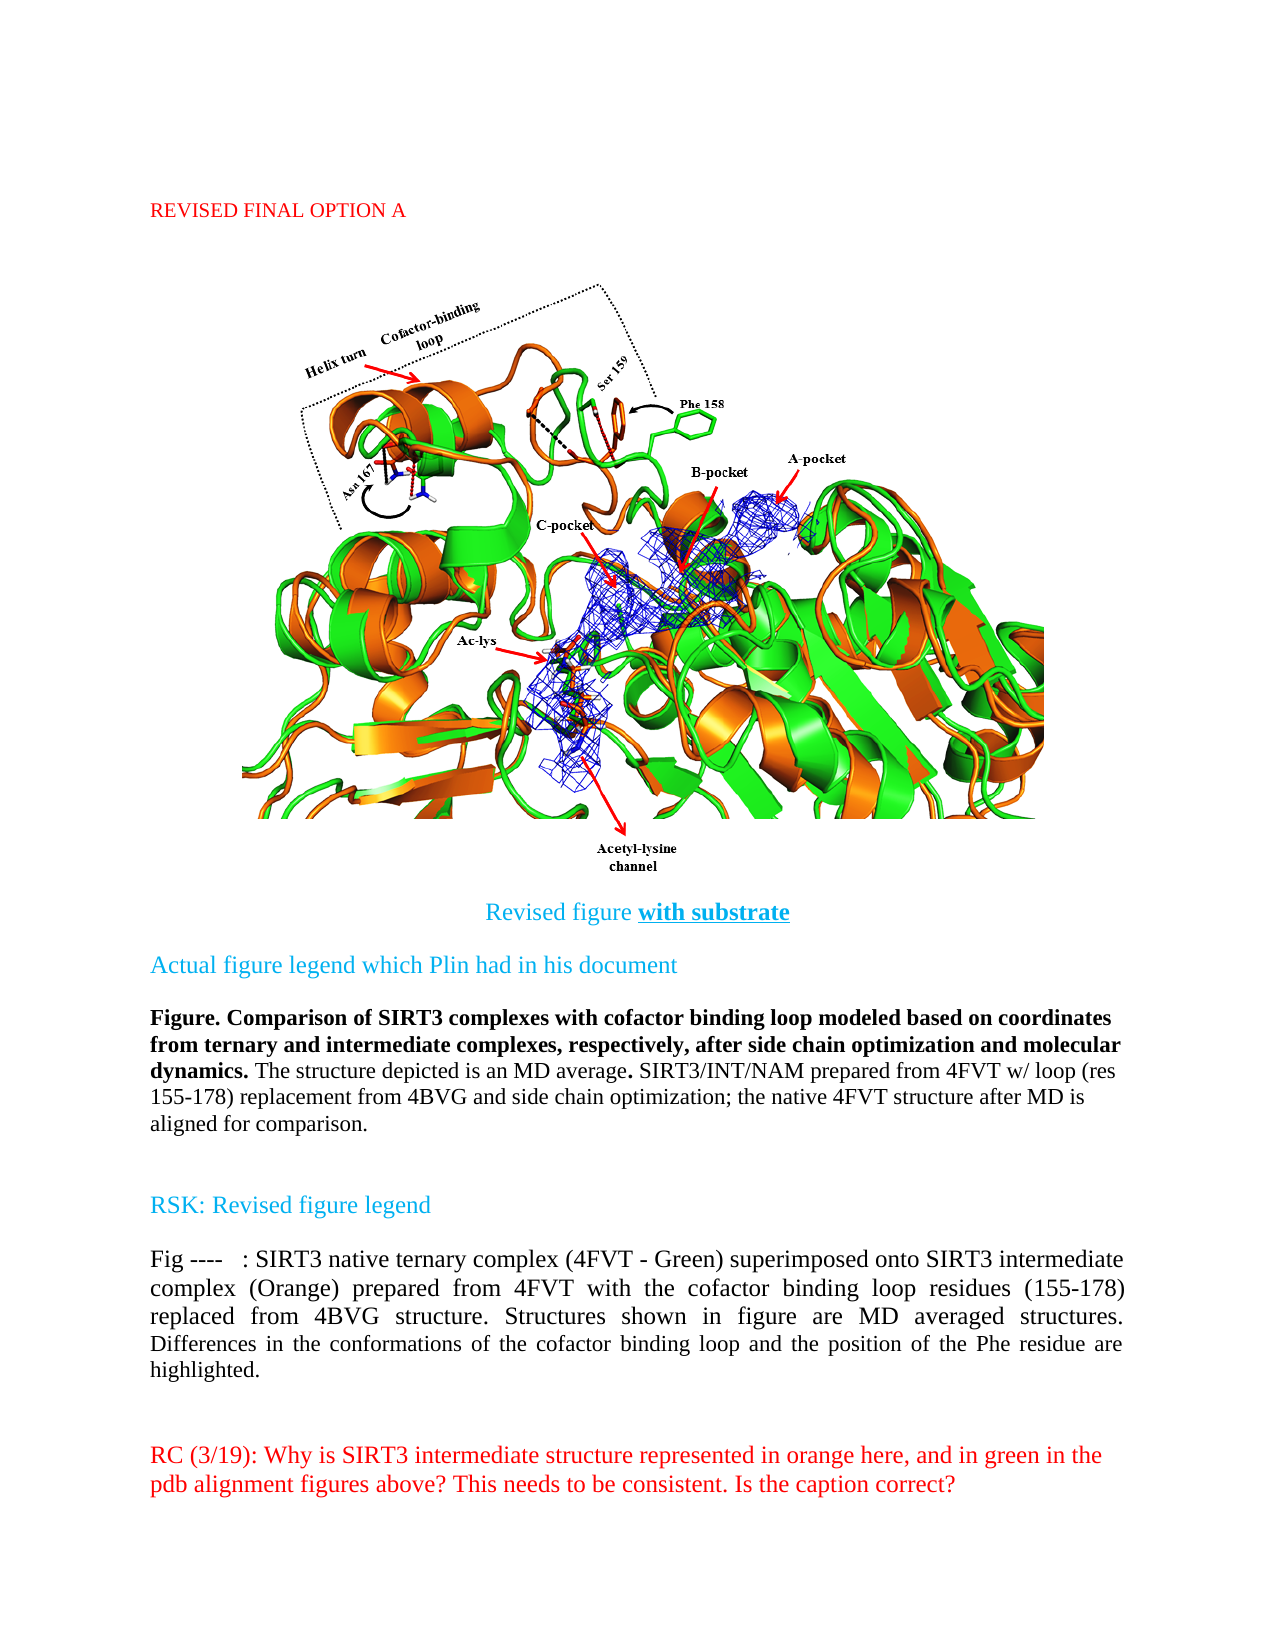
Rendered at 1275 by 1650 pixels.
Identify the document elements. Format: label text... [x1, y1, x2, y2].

text Figure. Comparison of SIRT3 complexes with cofactor binding loop modeled based on coordinates from ternary and intermediate complexes, respectively, after side chain optimization and molecular dynamics. The structure depicted is an MD average. SIRT3/INT/NAM prepared from 4FVT w/ loop (res 155-178) replacement from 4BVG and side chain optimization; the native 4FVT structure after MD is aligned for comparison. [150, 1004, 1125, 1136]
text Actual figure legend which Plin had in his document [150, 951, 1125, 979]
text Fig ---- : SIRT3 native ternary complex (4FVT - Green) superimposed onto SIRT3 intermediate complex (Orange) prepared from 4FVT with the cofactor binding loop residues (155-178) replaced from 4BVG structure. Structures shown in figure are MD averaged structures. Differences in the conformations of the cofactor binding loop and the position of the Phe residue are highlighted. [150, 1244, 1125, 1383]
text REVISED FINAL OPTION A [150, 198, 1125, 222]
picture [231, 279, 1044, 872]
text Revised figure with substrate [150, 897, 1125, 925]
text RSK: Revised figure legend [150, 1190, 1125, 1219]
